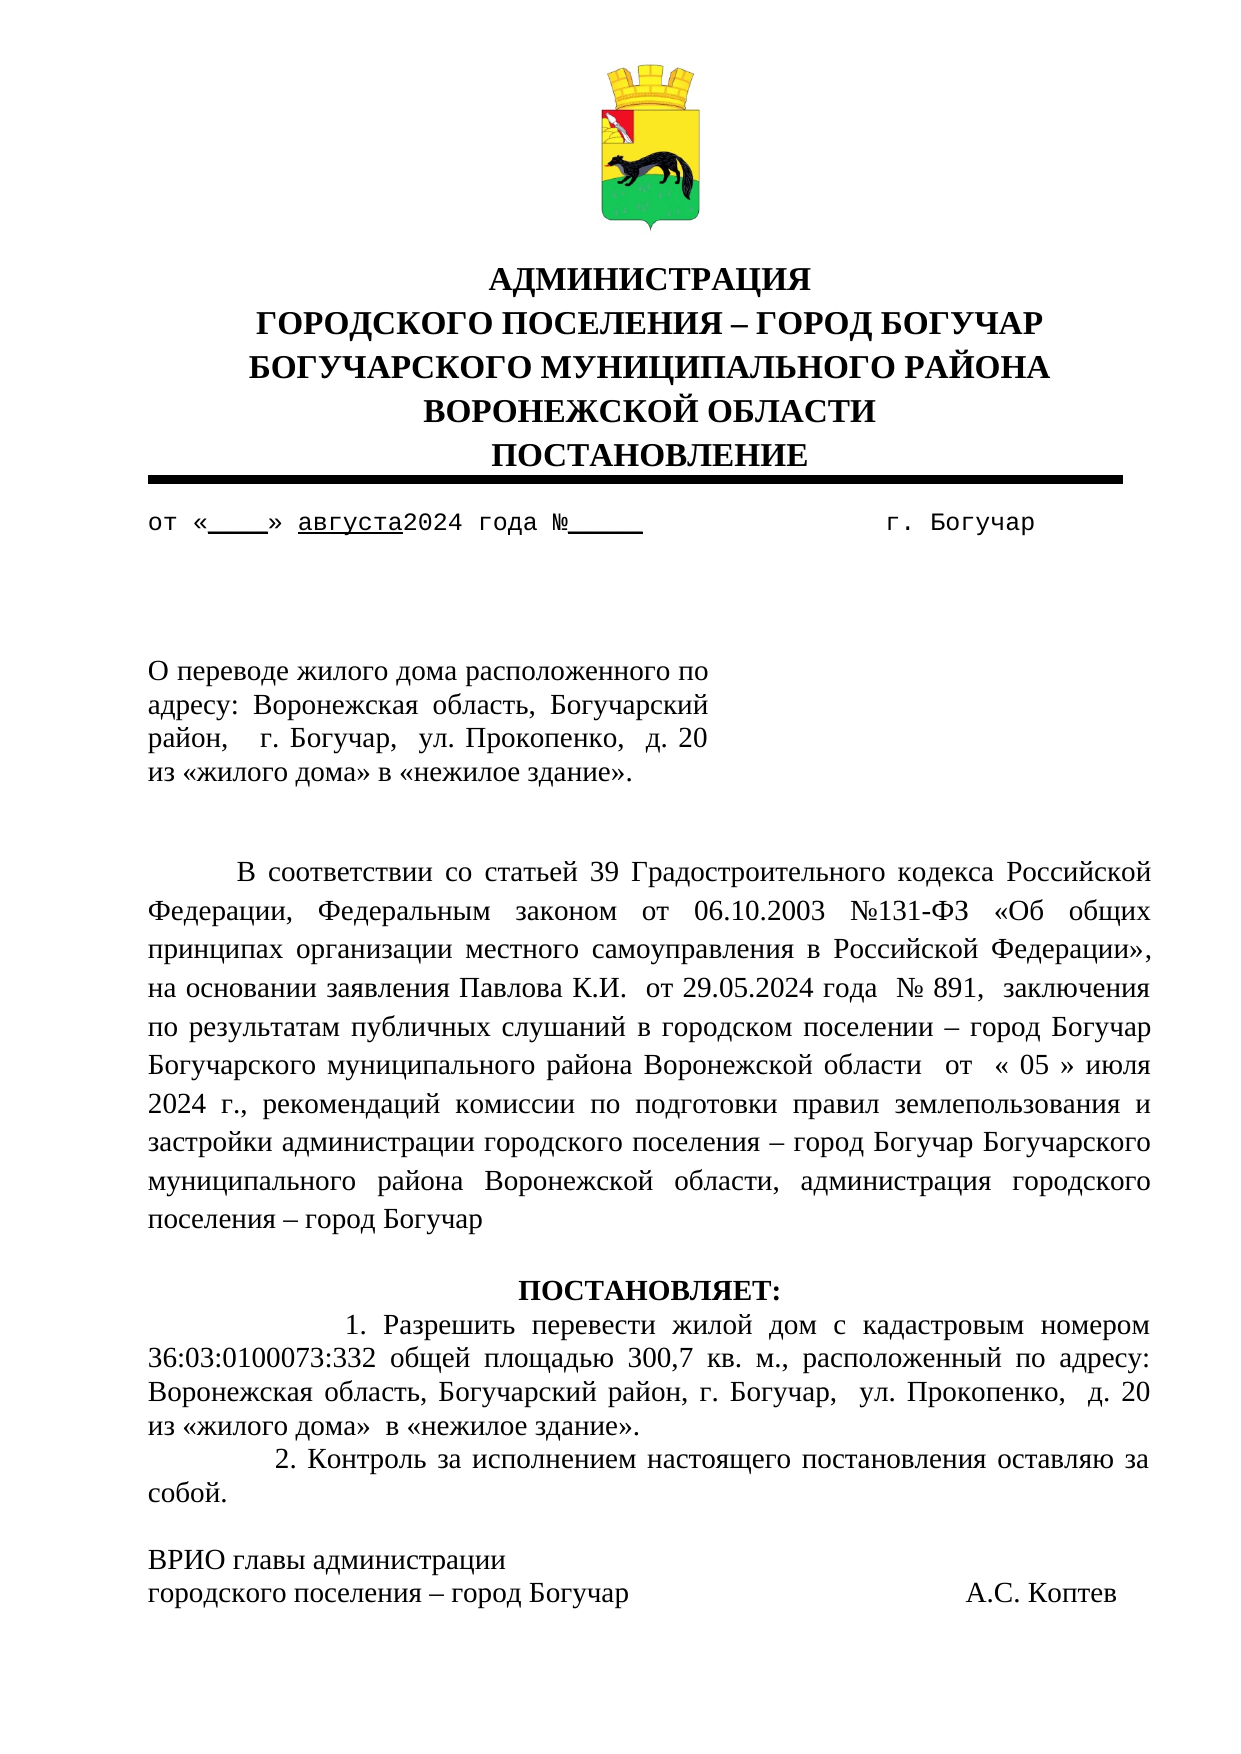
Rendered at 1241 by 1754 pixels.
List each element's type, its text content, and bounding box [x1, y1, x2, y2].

text городского поселения – город Богучар А.С. Коптев [148, 1575, 1152, 1609]
text ПОСТАНОВЛЯЕТ: [148, 1273, 1152, 1307]
text ВОРОНЕЖСКОЙ ОБЛАСТИ [148, 391, 1152, 429]
text от «____» августа2024 года №_____ г. Богучар [148, 509, 1152, 537]
picture [595, 59, 704, 234]
text БОГУЧАРСКОГО МУНИЦИПАЛЬНОГО РАЙОНА [148, 347, 1152, 386]
text 1. Разрешить перевести жилой дом с кадастровым номером 36:03:0100073:332 общей площадью 300,7 кв. м., расположенный по адресу: Воронежская область, Богучарский район, г. Богучар, ул. Прокопенко, д. 20 из «жилого дома» в «нежилое здание». [148, 1307, 1152, 1441]
text ВРИО главы администрации [148, 1542, 1152, 1575]
text В соответствии со статьей 39 Градостроительного кодекса Российской Федерации, Федеральным законом от 06.10.2003 №131-ФЗ «Об общих принципах организации местного самоуправления в Российской Федерации», на основании заявления Павлова К.И. от 29.05.2024 года № 891, заключения по результатам публичных слушаний в городском поселении – город Богучар Богучарского муниципального района Воронежской области от « 05 » июля 2024 г., рекомендаций комиссии по подготовки правил землепользования и застройки администрации городского поселения – город Богучар Богучарского муниципального района Воронежской области, администрация городского поселения – город Богучар [148, 854, 1152, 1235]
subtitle О переводе жилого дома расположенного по адресу: Воронежская область, Богучарский район, г. Богучар, ул. Прокопенко, д. 20 из «жилого дома» в «нежилое здание». [148, 653, 709, 787]
text ГОРОДСКОГО ПОСЕЛЕНИЯ – ГОРОД БОГУЧАР [148, 303, 1152, 341]
text ПОСТАНОВЛЕНИЕ [148, 435, 1152, 474]
text АДМИНИСТРАЦИЯ [148, 259, 1152, 297]
text 2. Контроль за исполнением настоящего постановления оставляю за собой. [148, 1441, 1152, 1508]
